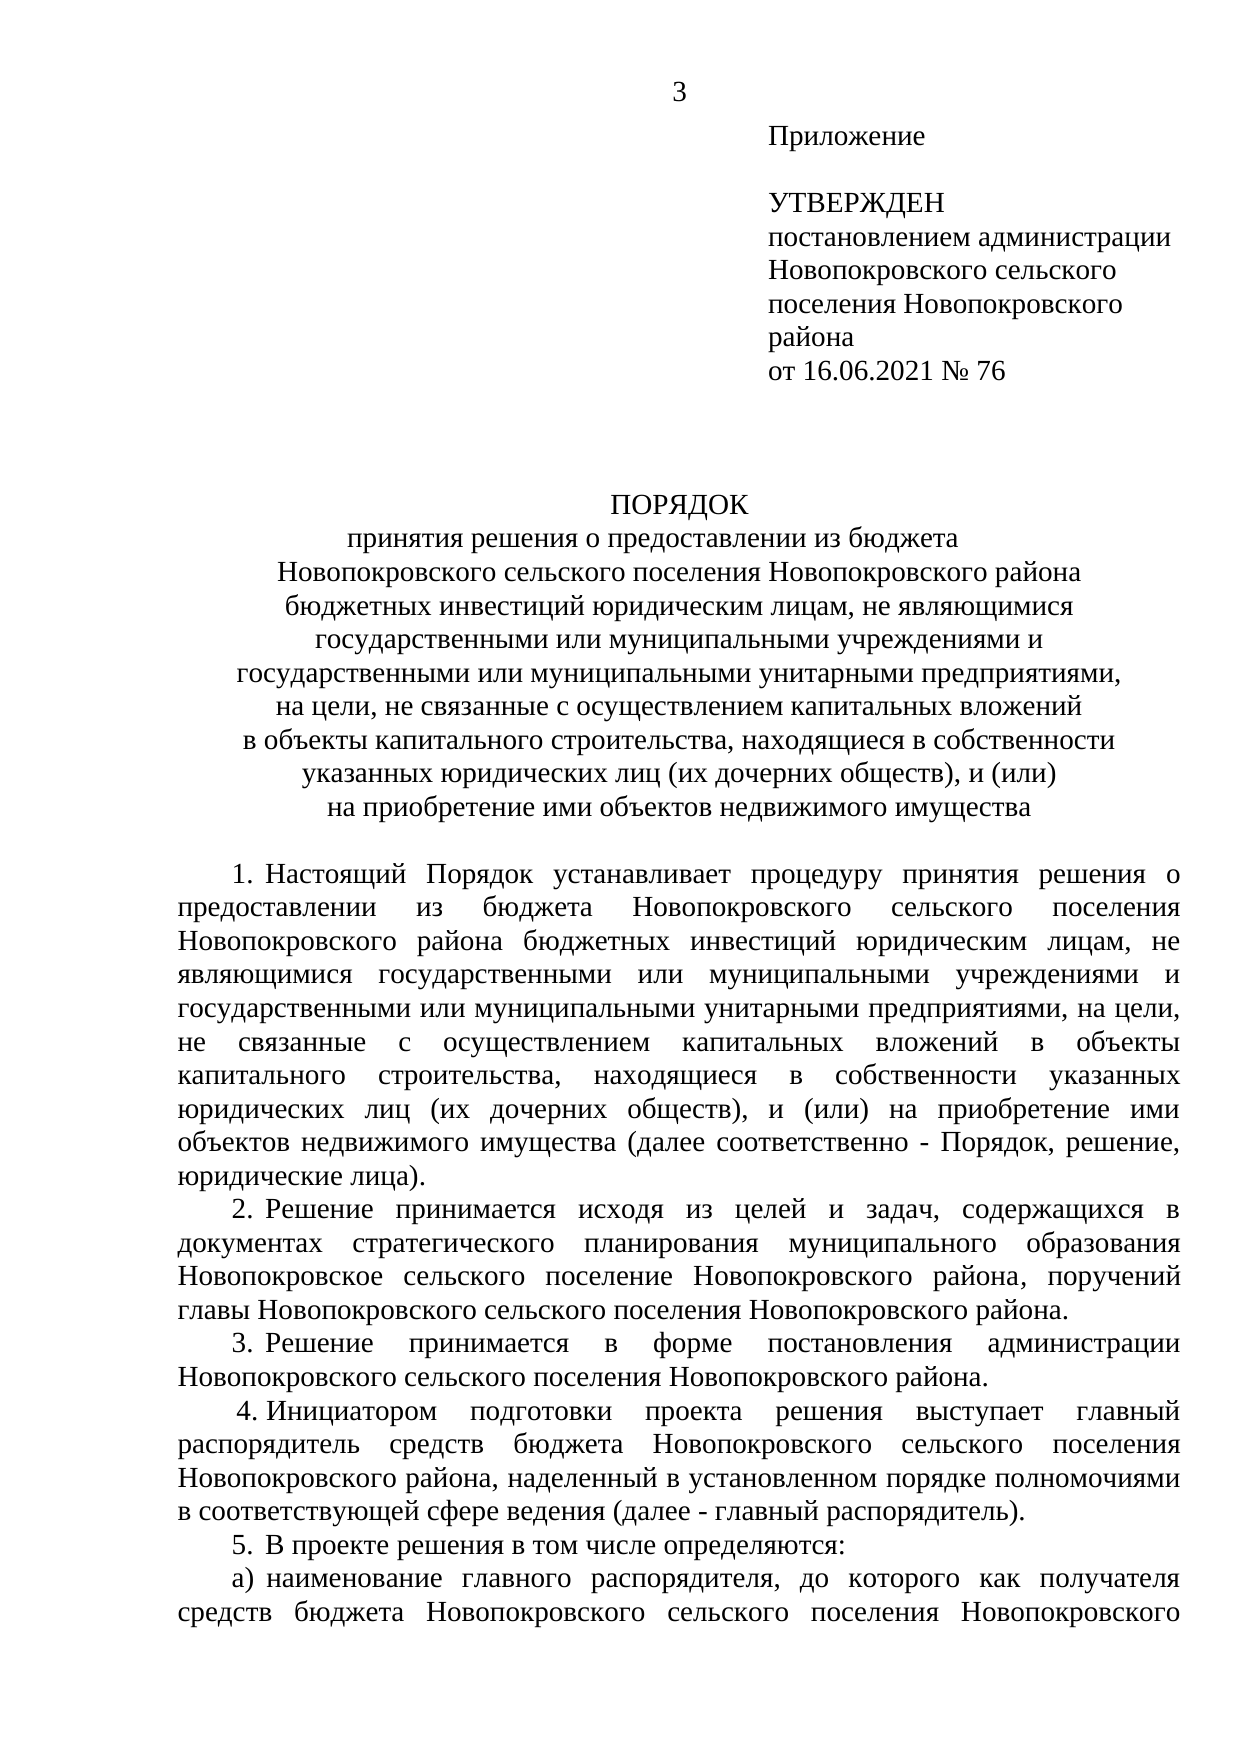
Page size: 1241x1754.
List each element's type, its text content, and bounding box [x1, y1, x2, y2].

text принятия решения о предоставлении из бюджета [177, 521, 1181, 554]
list Решение принимается исходя из целей и задач, содержащихся в документах стратегического планирования муниципального образования Новопокровское сельского поселение Новопокровского района, поручений главы Новопокровского сельского поселения Новопокровского района. [177, 1191, 1181, 1326]
list Настоящий Порядок устанавливает процедуру принятия решения о предоставлении из бюджета Новопокровского сельского поселения Новопокровского района бюджетных инвестиций юридическим лицам, не являющимися государственными или муниципальными учреждениями и государственными или муниципальными унитарными предприятиями, на цели, не связанные с осуществлением капитальных вложений в объекты капитального строительства, находящиеся в собственности указанных юридических лиц (их дочерних обществ), и (или) на приобретение ими объектов недвижимого имущества (далее соответственно - Порядок, решение, юридические лица). [177, 856, 1181, 1191]
text УТВЕРЖДЕН [768, 185, 1181, 219]
list Инициатором подготовки проекта решения выступает главный распорядитель средств бюджета Новопокровского сельского поселения Новопокровского района, наделенный в установленном порядке полномочиями в соответствующей сфере ведения (далее - главный распорядитель). [177, 1393, 1181, 1527]
text Приложение [768, 118, 1181, 152]
text на цели, не связанные с осуществлением капитальных вложений [177, 688, 1181, 722]
text в объекты капитального строительства, находящиеся в собственности указанных юридических лиц (их дочерних обществ), и (или) [177, 722, 1181, 789]
text ПОРЯДОК [177, 487, 1181, 521]
list В проекте решения в том числе определяются: [177, 1527, 1181, 1560]
text на приобретение ими объектов недвижимого имущества [177, 789, 1181, 822]
list Решение принимается в форме постановления администрации Новопокровского сельского поселения Новопокровского района. [177, 1326, 1181, 1393]
text от 16.06.2021 № 76 [768, 353, 1181, 386]
text бюджетных инвестиций юридическим лицам, не являющимися государственными или муниципальными учреждениями и [177, 588, 1181, 655]
text Новопокровского сельского поселения Новопокровского района [768, 252, 1181, 353]
text Новопокровского сельского поселения Новопокровского района [177, 554, 1181, 588]
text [177, 1560, 1181, 1627]
text постановлением администрации [768, 219, 1181, 252]
text государственными или муниципальными унитарными предприятиями, [177, 655, 1181, 688]
